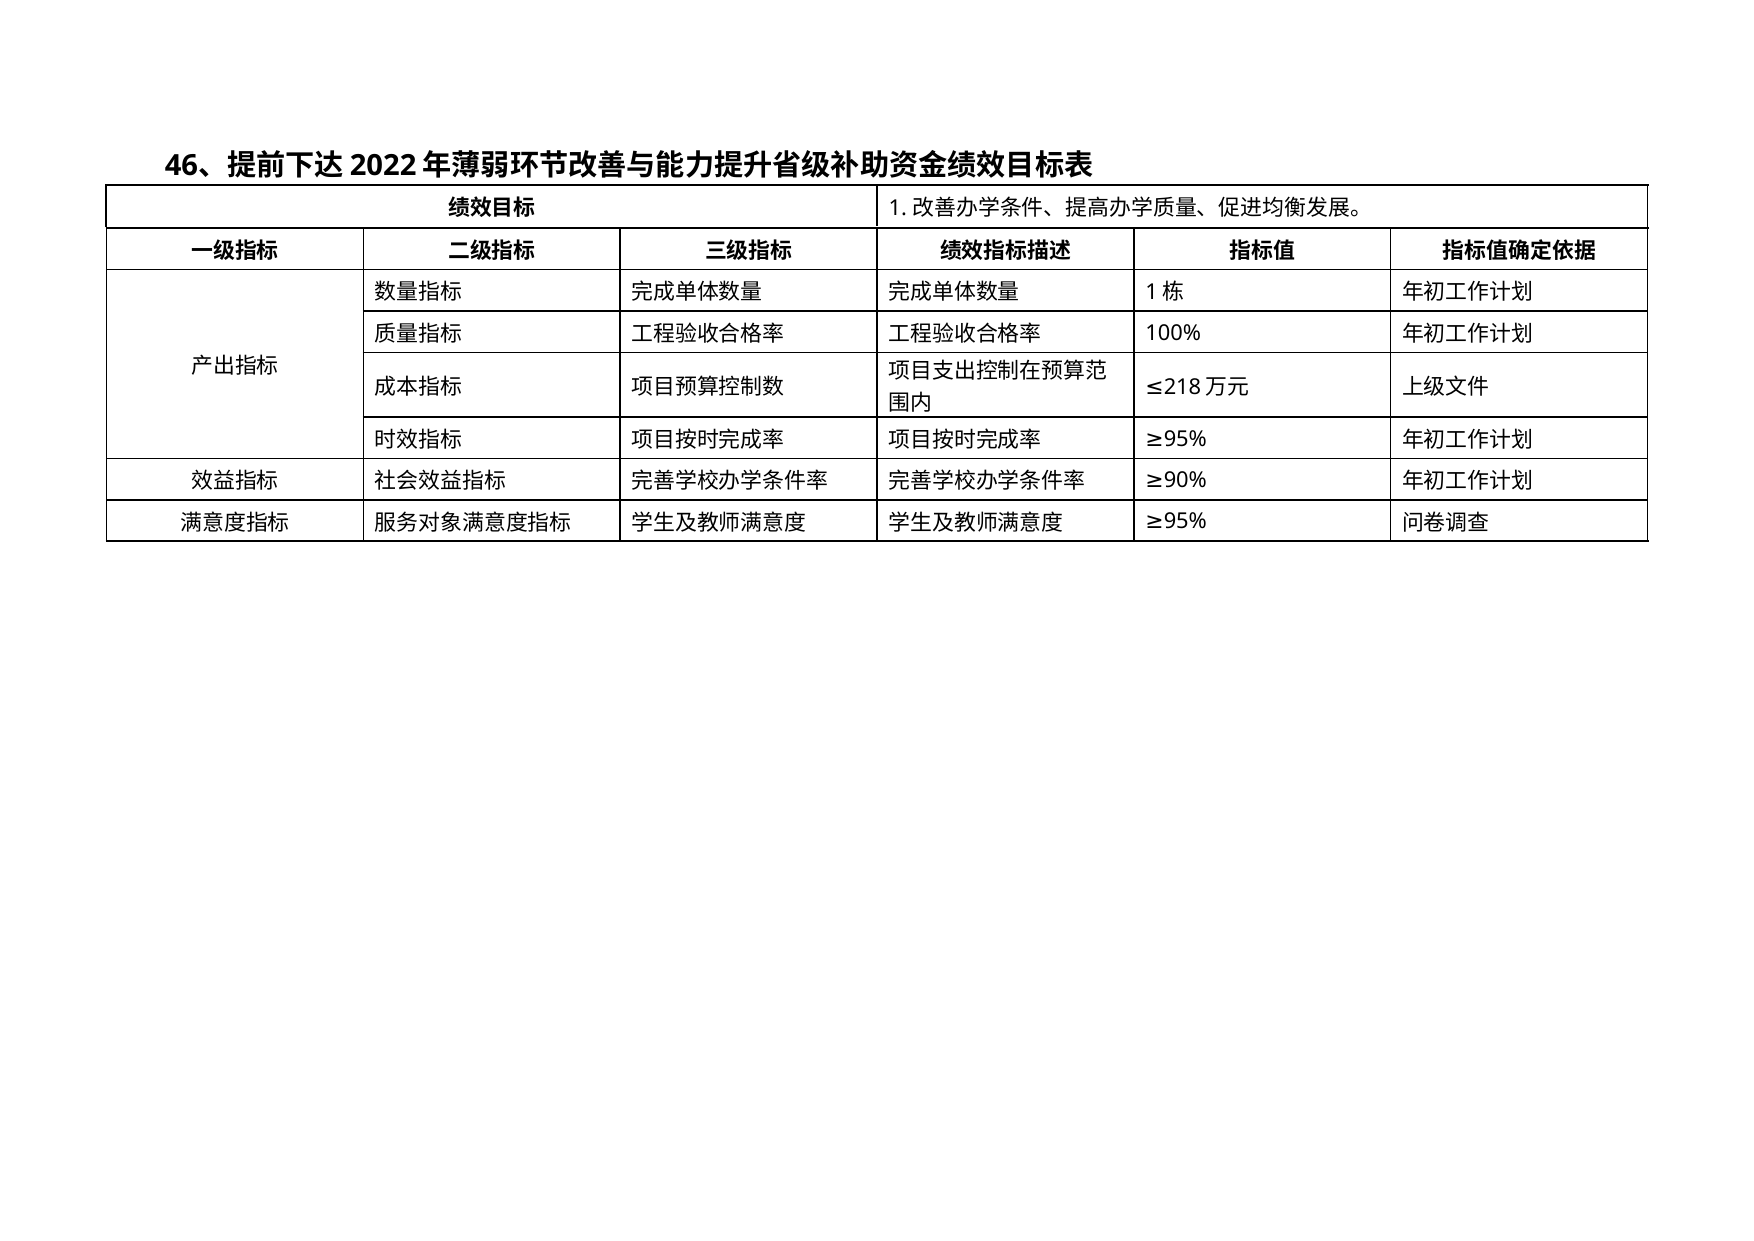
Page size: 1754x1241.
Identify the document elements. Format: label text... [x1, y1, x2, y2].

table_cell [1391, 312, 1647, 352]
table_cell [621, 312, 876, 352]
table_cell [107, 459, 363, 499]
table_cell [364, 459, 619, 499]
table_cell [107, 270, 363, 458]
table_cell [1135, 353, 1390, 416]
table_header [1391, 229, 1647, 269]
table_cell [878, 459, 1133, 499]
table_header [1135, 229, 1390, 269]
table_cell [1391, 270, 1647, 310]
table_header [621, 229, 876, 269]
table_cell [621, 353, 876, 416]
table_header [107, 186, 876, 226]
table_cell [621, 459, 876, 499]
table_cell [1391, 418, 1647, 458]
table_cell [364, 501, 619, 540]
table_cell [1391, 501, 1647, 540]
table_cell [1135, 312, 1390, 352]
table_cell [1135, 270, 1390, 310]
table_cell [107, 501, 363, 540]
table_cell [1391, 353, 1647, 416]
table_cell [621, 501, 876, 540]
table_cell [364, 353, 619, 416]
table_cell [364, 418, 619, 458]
text 46、提前下达2022年薄弱环节改善与能力提升省级补助资金绩效目标表 [106, 142, 1648, 184]
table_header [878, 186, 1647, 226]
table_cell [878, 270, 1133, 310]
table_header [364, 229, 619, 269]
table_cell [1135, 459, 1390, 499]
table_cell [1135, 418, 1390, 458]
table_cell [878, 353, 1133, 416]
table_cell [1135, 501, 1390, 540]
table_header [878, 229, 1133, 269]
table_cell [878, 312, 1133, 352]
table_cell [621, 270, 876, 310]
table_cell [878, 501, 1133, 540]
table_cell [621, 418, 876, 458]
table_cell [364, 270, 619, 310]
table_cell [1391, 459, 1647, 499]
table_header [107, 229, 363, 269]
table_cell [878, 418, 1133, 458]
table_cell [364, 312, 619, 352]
